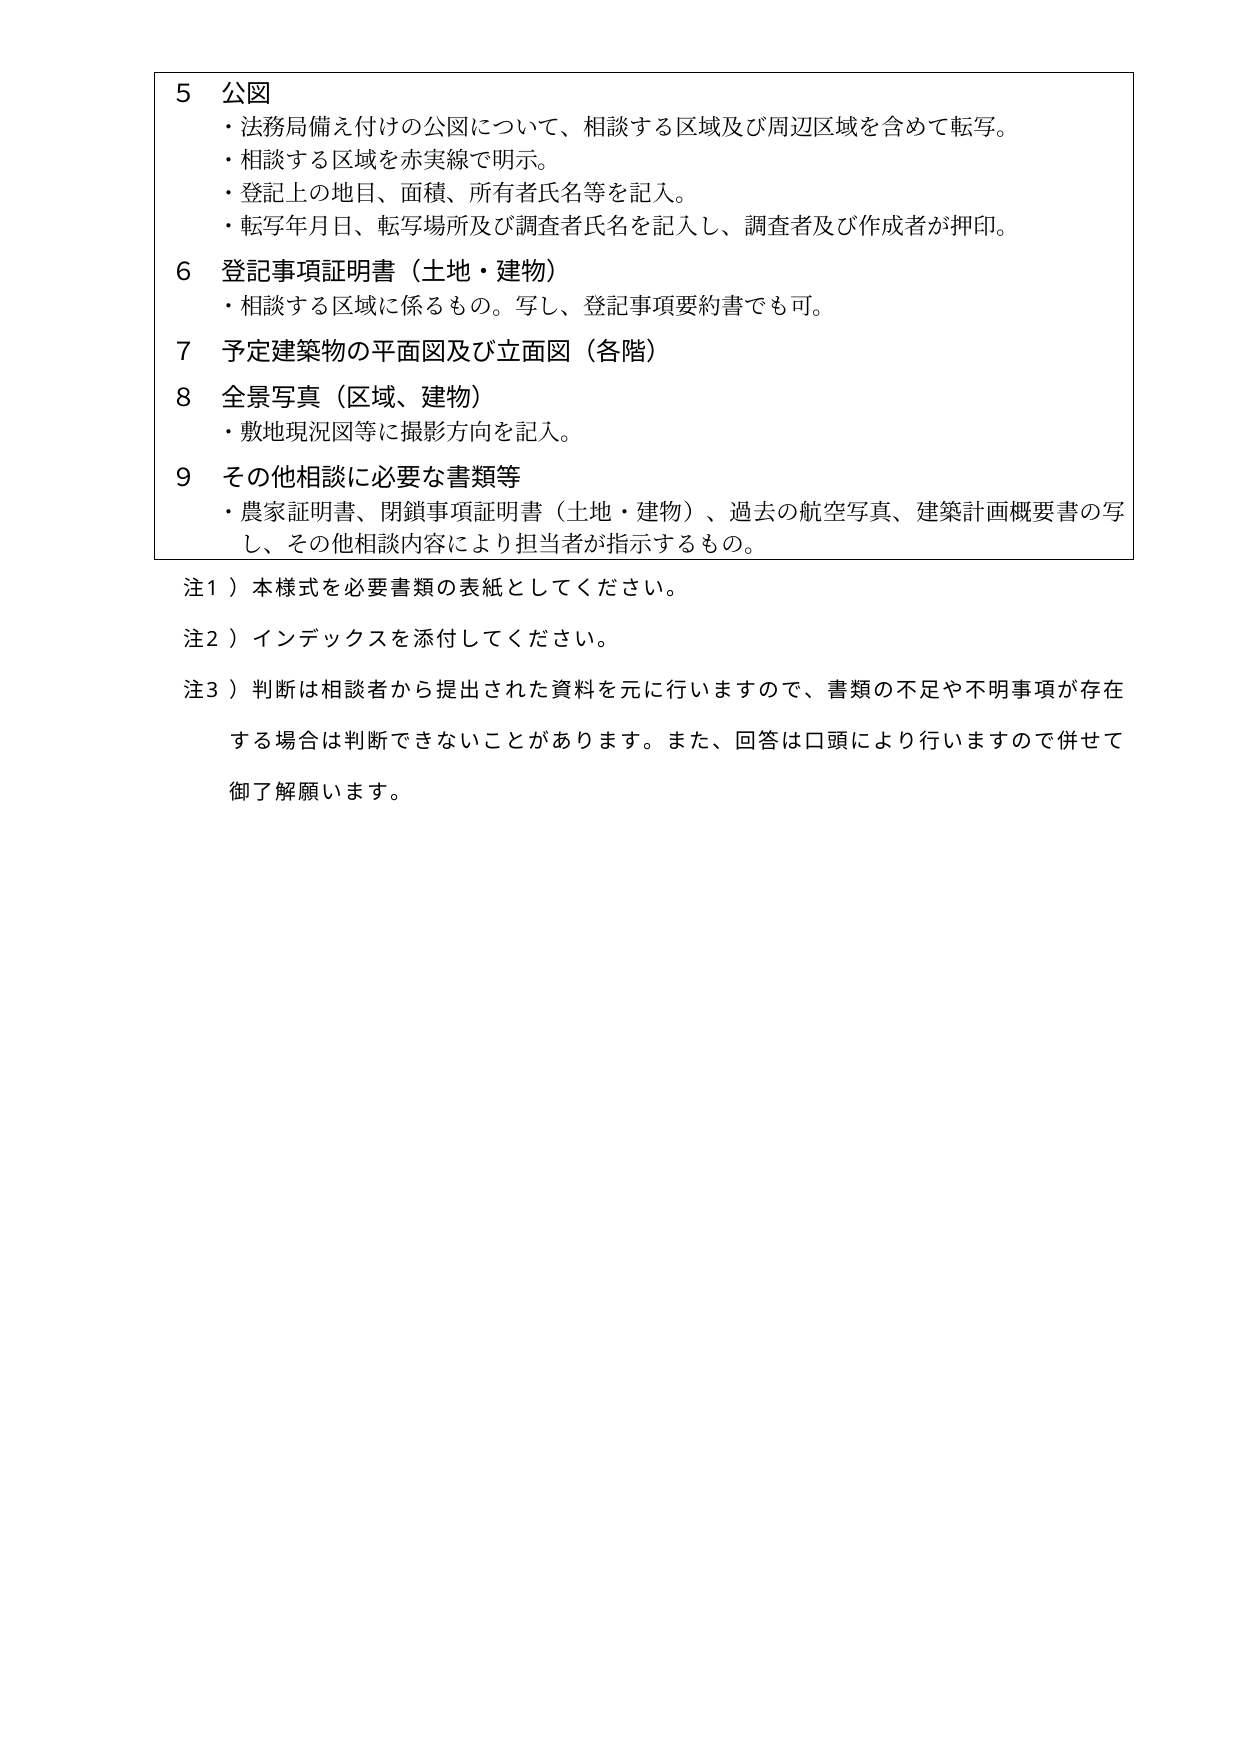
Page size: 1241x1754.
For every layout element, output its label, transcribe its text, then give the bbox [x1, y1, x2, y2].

text 注2）インデックスを添付してください。 [137, 611, 1127, 662]
text 注3）判断は相談者から提出された資料を元に行いますので、書類の不足や不明事項が存在する場合は判断できないことがあります。また、回答は口頭により行いますので併せて御了解願います。 [172, 662, 1127, 816]
text 注1）本様式を必要書類の表紙としてください。 [137, 560, 1127, 611]
